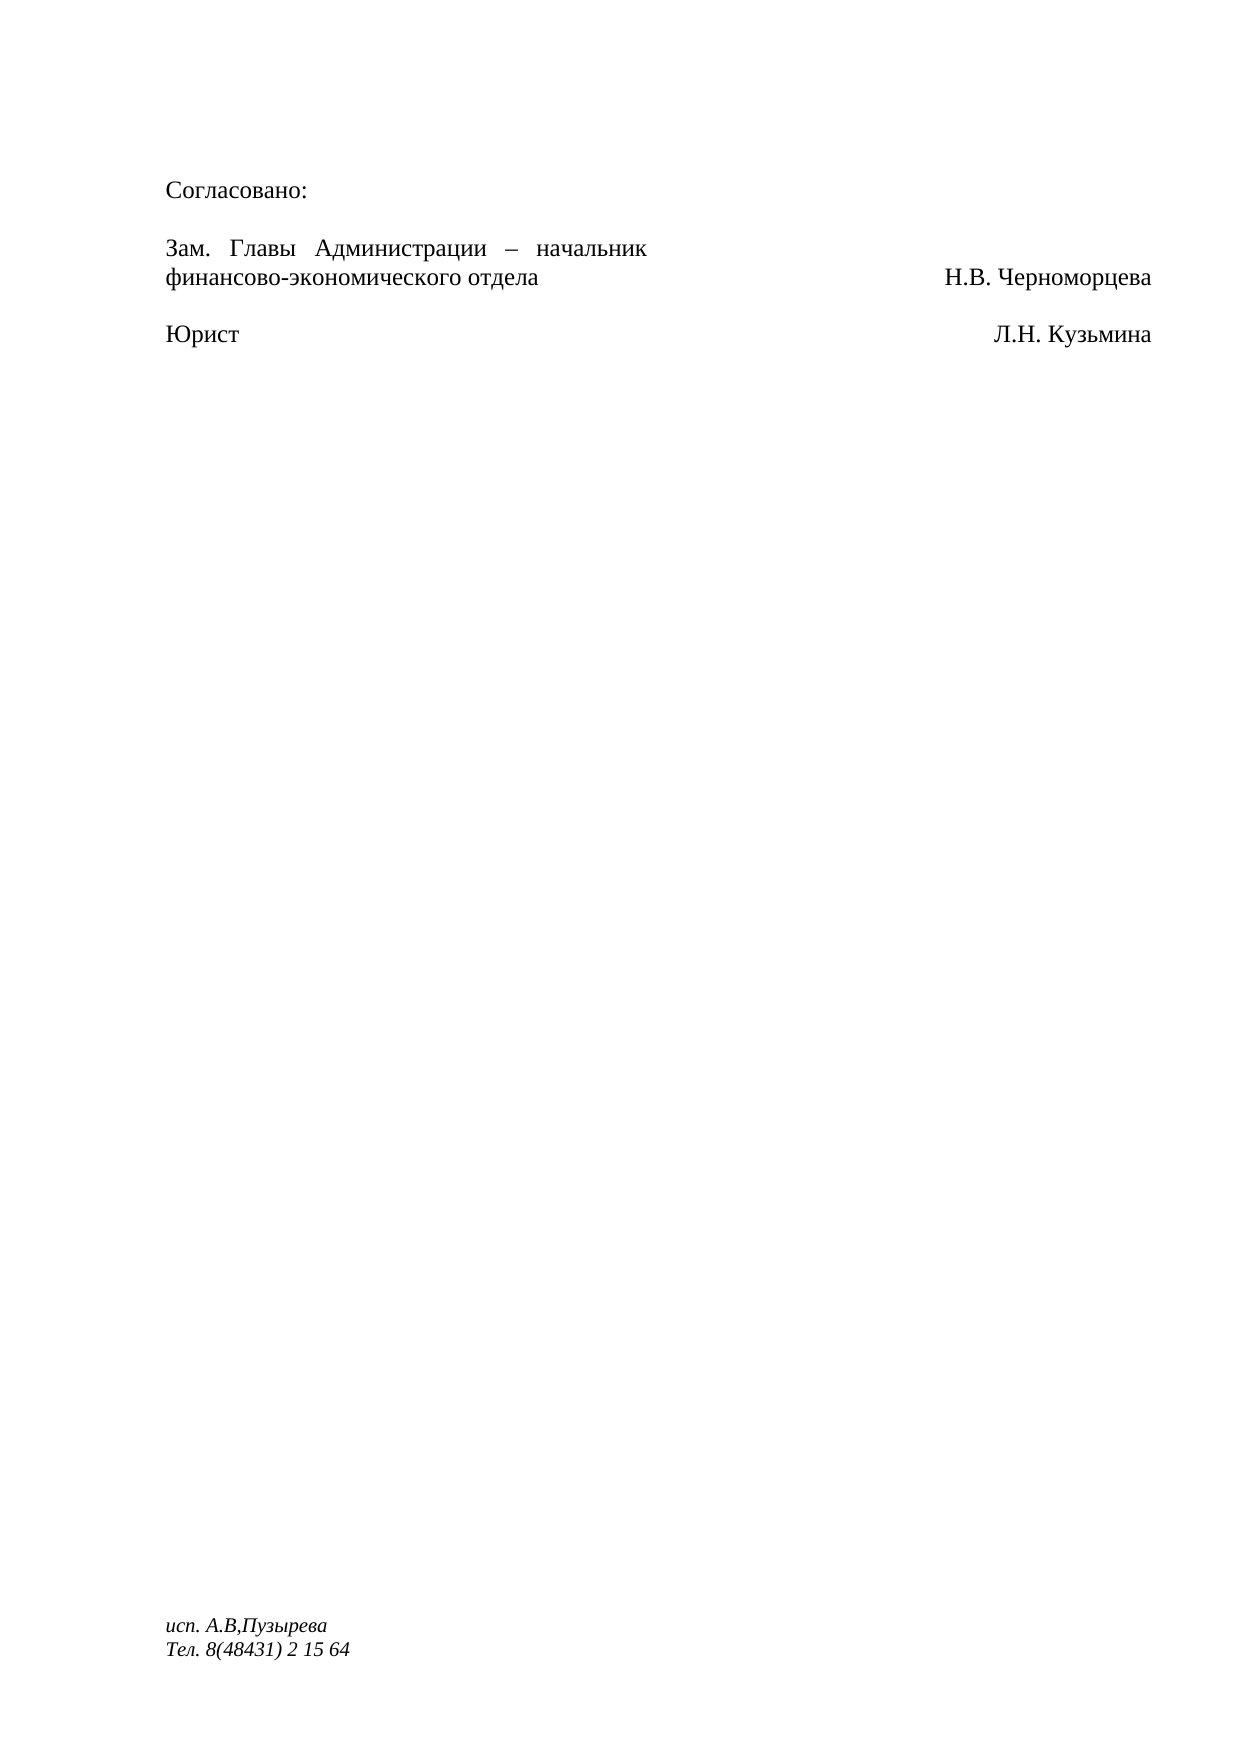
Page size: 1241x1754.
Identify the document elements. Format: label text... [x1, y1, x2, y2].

table_header Н.В. Черноморцева [659, 233, 1163, 291]
text Согласовано: [165, 176, 1152, 204]
table_cell Л.Н. Кузьмина [659, 291, 1163, 348]
text исп. А.В,Пузырева [165, 1613, 1152, 1637]
table_cell Юрист [154, 291, 659, 348]
table_header Зам. Главы Администрации – начальник финансово-экономического отдела [154, 233, 659, 291]
text Тел. 8(48431) 2 15 64 [165, 1637, 1152, 1661]
